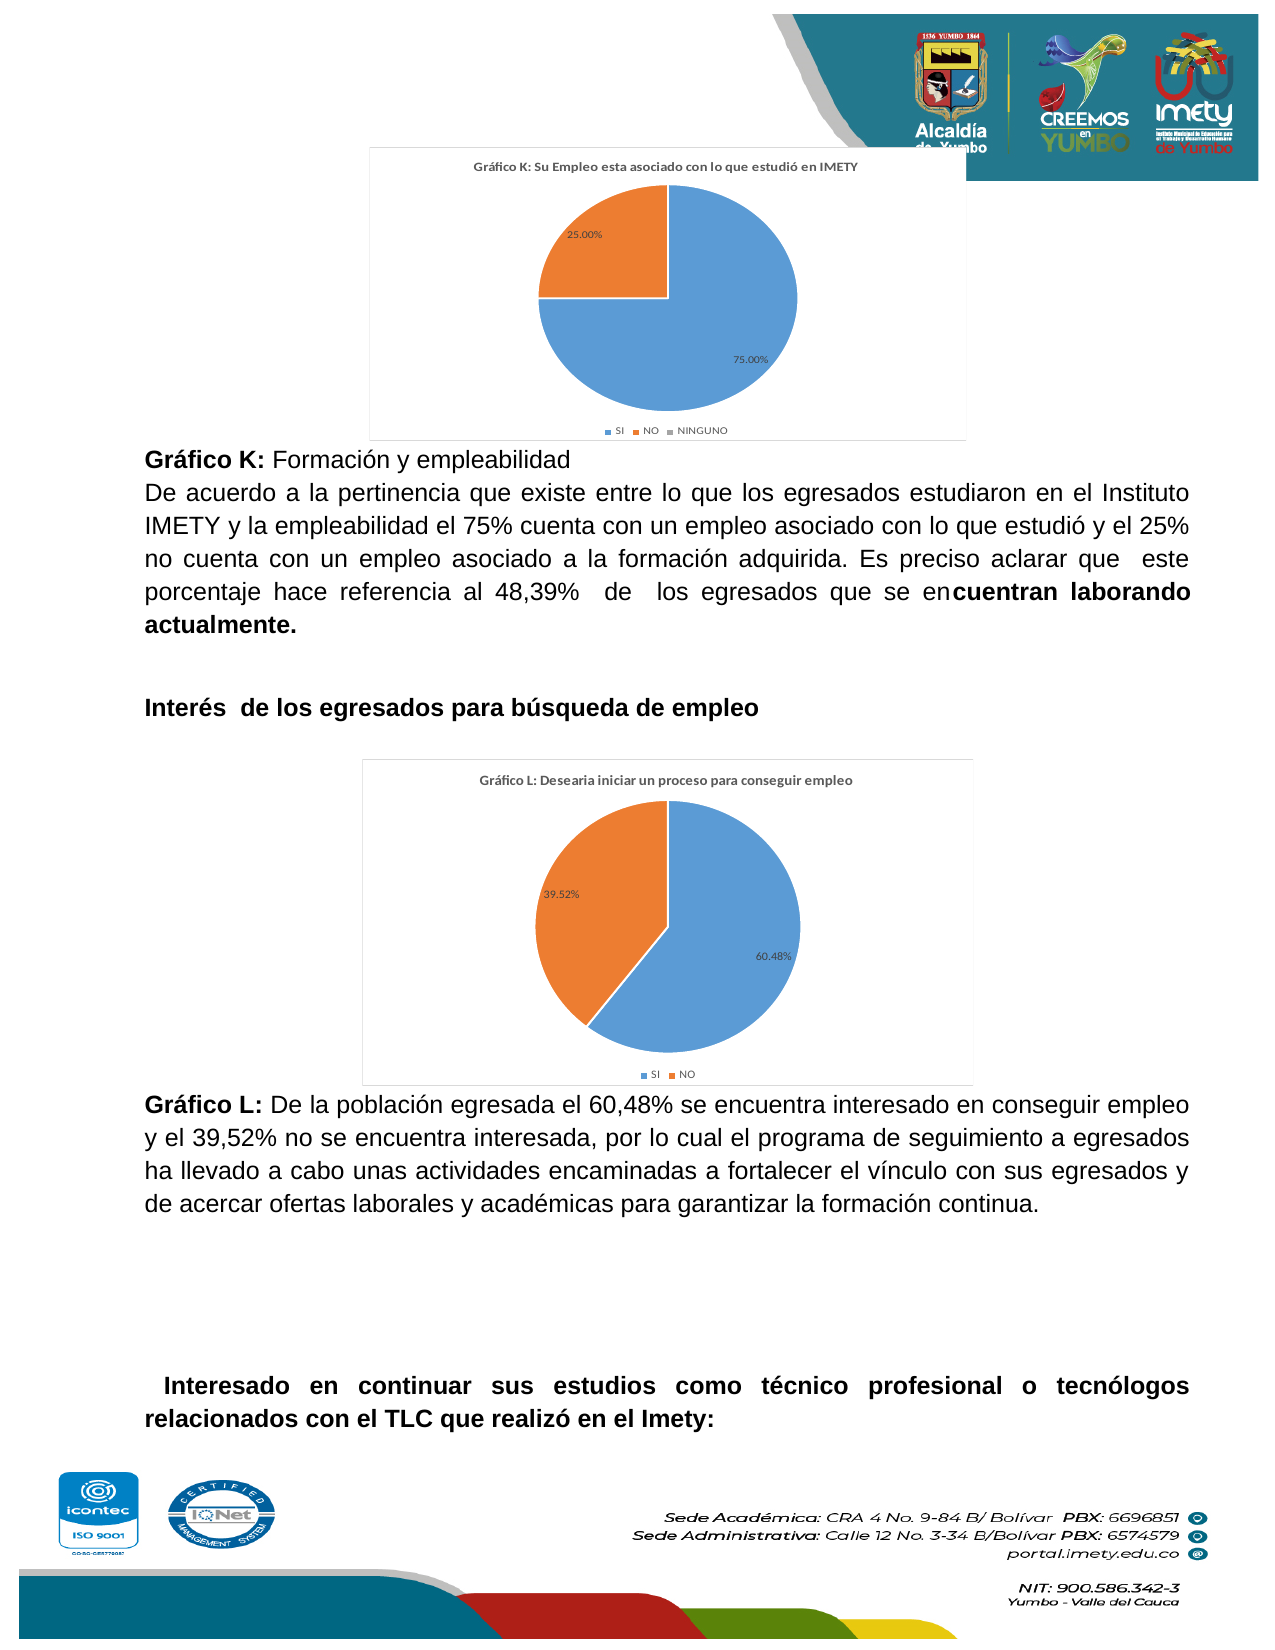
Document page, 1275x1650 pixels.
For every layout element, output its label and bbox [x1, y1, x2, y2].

table_header [137, 148, 1198, 1469]
picture [61, 14, 1259, 191]
picture [19, 1458, 1236, 1639]
